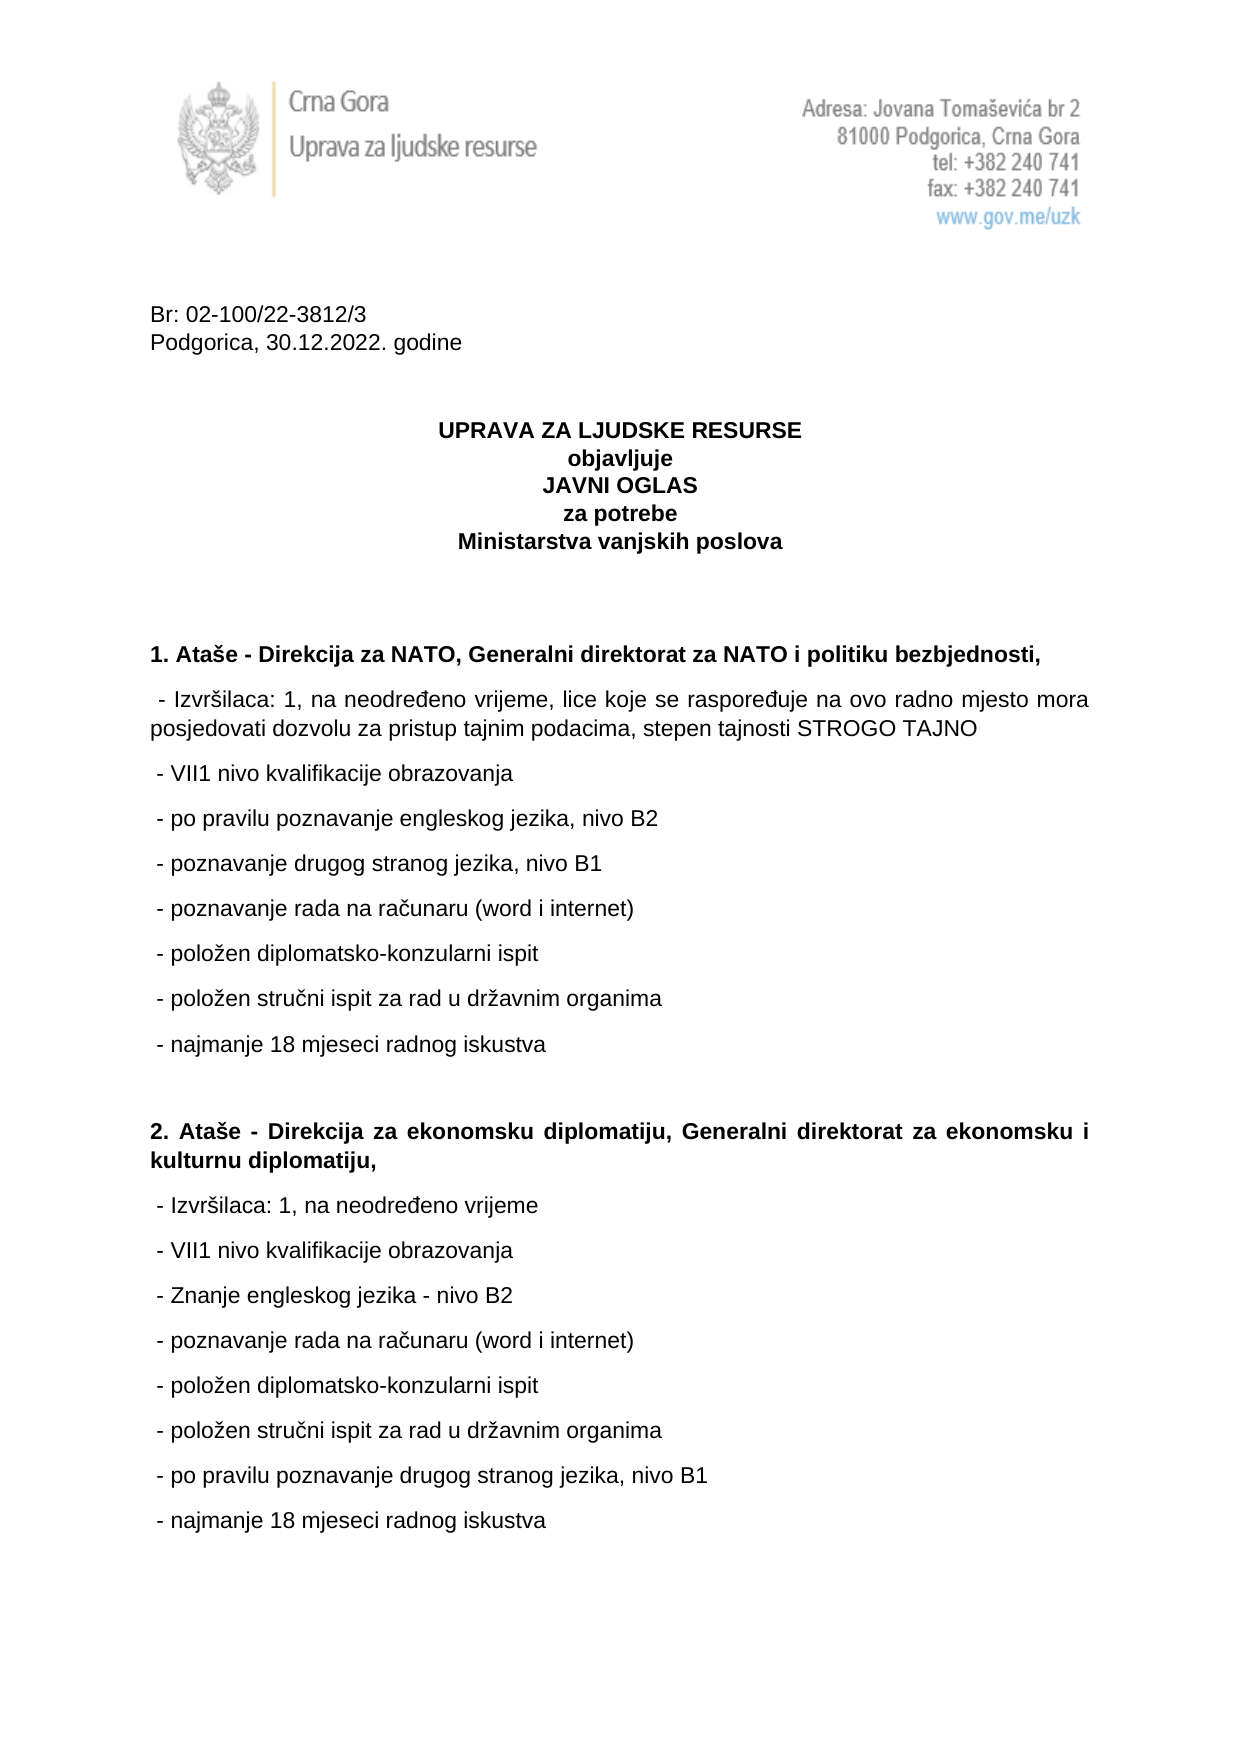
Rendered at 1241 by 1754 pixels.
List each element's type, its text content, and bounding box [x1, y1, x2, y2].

text - VII1 nivo kvalifikacije obrazovanja [150, 760, 1090, 786]
text - Znanje engleskog jezika - nivo B2 [150, 1282, 1090, 1308]
text - najmanje 18 mjeseci radnog iskustva [150, 1507, 1090, 1534]
text za potrebe [150, 500, 1090, 527]
text - položen stručni ispit za rad u državnim organima [150, 985, 1090, 1012]
text - najmanje 18 mjeseci radnog iskustva [150, 1031, 1090, 1057]
text UPRAVA ZA LJUDSKE RESURSE [150, 417, 1090, 443]
text - položen diplomatsko-konzularni ispit [150, 1372, 1090, 1398]
text - poznavanje rada na računaru (word i internet) [150, 1327, 1090, 1353]
text Ministarstva vanjskih poslova [150, 528, 1090, 555]
text Br: 02-100/22-3812/3 [150, 301, 1090, 327]
text 2. Ataše - Direkcija za ekonomsku diplomatiju, Generalni direktorat za ekonomsku i kulturnu diplomatiju, [150, 1118, 1090, 1173]
text - po pravilu poznavanje engleskog jezika, nivo B2 [150, 805, 1090, 831]
text - poznavanje rada na računaru (word i internet) [150, 895, 1090, 922]
text - položen diplomatsko-konzularni ispit [150, 940, 1090, 967]
text - VII1 nivo kvalifikacije obrazovanja [150, 1237, 1090, 1263]
text 1. Ataše - Direkcija za NATO, Generalni direktorat za NATO i politiku bezbjednosti, [150, 641, 1090, 668]
text - Izvršilaca: 1, na neodređeno vrijeme, lice koje se raspoređuje na ovo radno mjesto mora posjedovati dozvolu za pristup tajnim podacima, stepen tajnosti STROGO TAJNO [150, 686, 1090, 741]
text - po pravilu poznavanje drugog stranog jezika, nivo B1 [150, 1462, 1090, 1489]
text JAVNI OGLAS [150, 472, 1090, 499]
text - Izvršilaca: 1, na neodređeno vrijeme [150, 1192, 1090, 1218]
text - poznavanje drugog stranog jezika, nivo B1 [150, 850, 1090, 876]
text objavljuje [150, 444, 1090, 471]
picture [151, 52, 1089, 240]
text - položen stručni ispit za rad u državnim organima [150, 1417, 1090, 1443]
text Podgorica, 30.12.2022. godine [150, 329, 1090, 355]
